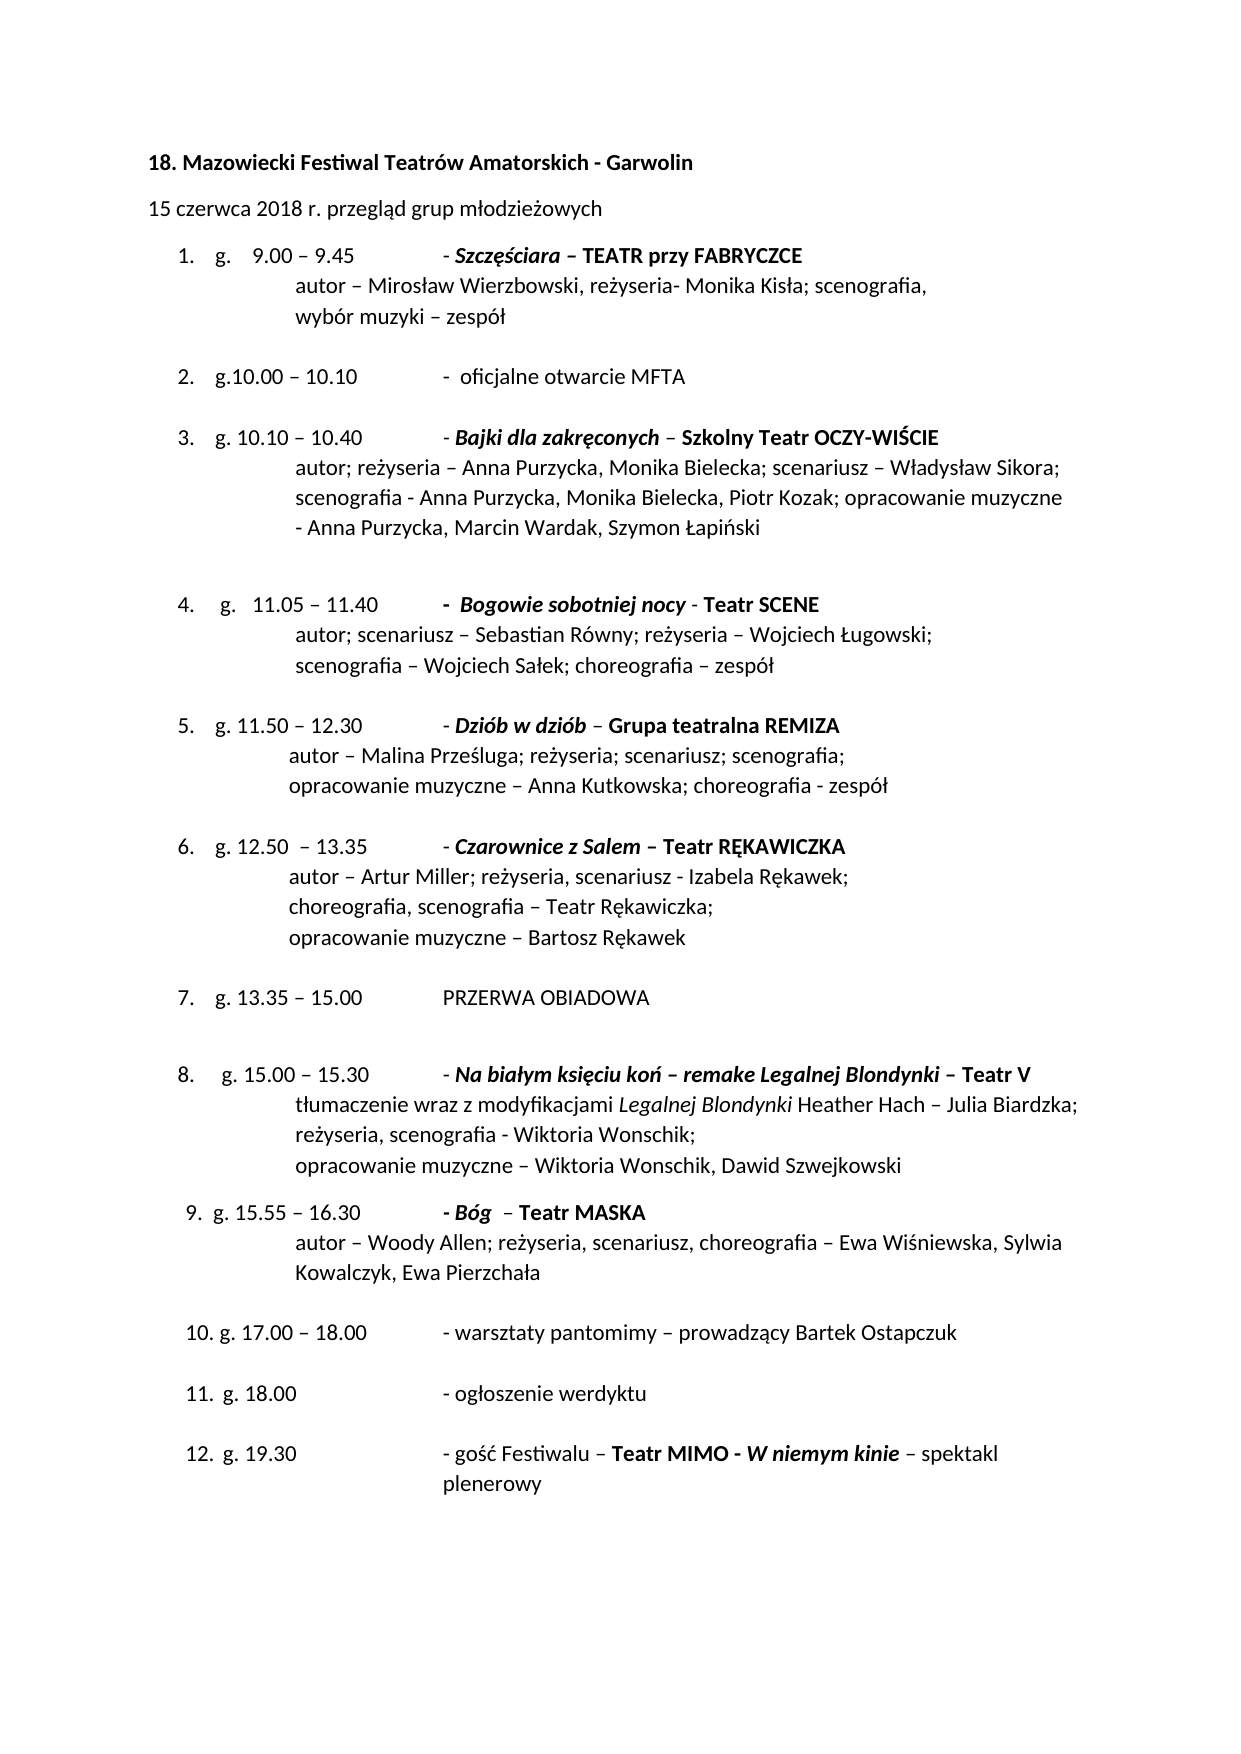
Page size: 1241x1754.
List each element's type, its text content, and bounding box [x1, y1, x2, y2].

list g. 13.35 – 15.00 PRZERWA OBIADOWA [177, 983, 1093, 1011]
list g. 11.05 – 11.40 - Bogowie sobotniej nocy - Teatr SCENE [177, 590, 1093, 618]
list g. 12.50 – 13.35 - Czarownice z Salem – Teatr RĘKAWICZKA [177, 832, 1093, 860]
text autor – Artur Miller; reżyseria, scenariusz - Izabela Rękawek; choreografia, scenografia – Teatr Rękawiczka; opracowanie muzyczne – Bartosz Rękawek [288, 862, 1093, 951]
text 18. Mazowiecki Festiwal Teatrów Amatorskich - Garwolin [148, 148, 1093, 176]
text autor; scenariusz – Sebastian Równy; reżyseria – Wojciech Ługowski; scenografia – Wojciech Sałek; choreografia – zespół [295, 621, 1093, 679]
text autor – Woody Allen; reżyseria, scenariusz, choreografia – Ewa Wiśniewska, Sylwia Kowalczyk, Ewa Pierzchała [295, 1228, 1093, 1286]
text autor – Malina Prześluga; reżyseria; scenariusz; scenografia; opracowanie muzyczne – Anna Kutkowska; choreografia - zespół [288, 741, 1093, 799]
list g. 19.30 - gość Festiwalu – Teatr MIMO - W niemym kinie – spektakl [185, 1439, 1093, 1467]
list g. 11.50 – 12.30 - Dziób w dziób – Grupa teatralna REMIZA [177, 711, 1093, 739]
list g.10.00 – 10.10 - oficjalne otwarcie MFTA [177, 362, 1093, 390]
list autor; reżyseria – Anna Purzycka, Monika Bielecka; scenariusz – Władysław Sikora; [148, 453, 1093, 481]
text 8. g. 15.00 – 15.30 - Na białym księciu koń – remake Legalnej Blondynki – Teatr V [148, 1060, 1093, 1088]
text tłumaczenie wraz z modyfikacjami Legalnej Blondynki Heather Hach – Julia Biardzka; [221, 1090, 1093, 1118]
list g. 9.00 – 9.45 - Szczęściara – TEATR przy FABRYCZCE [177, 241, 1093, 269]
list scenografia - Anna Purzycka, Monika Bielecka, Piotr Kozak; opracowanie muzyczne - Anna Purzycka, Marcin Wardak, Szymon Łapiński [295, 483, 1093, 541]
list g. 10.10 – 10.40 - Bajki dla zakręconych – Szkolny Teatr OCZY-WIŚCIE [177, 423, 1093, 451]
list g. 18.00 - ogłoszenie werdyktu [185, 1379, 1093, 1407]
text 9. g. 15.55 – 16.30 - Bóg – Teatr MASKA [148, 1198, 1093, 1226]
text reżyseria, scenografia - Wiktoria Wonschik; opracowanie muzyczne – Wiktoria Wonschik, Dawid Szwejkowski [295, 1121, 1093, 1179]
text 15 czerwca 2018 r. przegląd grup młodzieżowych [148, 194, 1093, 222]
list plenerowy [433, 1469, 1093, 1497]
text 10. g. 17.00 – 18.00 - warsztaty pantomimy – prowadzący Bartek Ostapczuk [185, 1318, 1093, 1346]
text autor – Mirosław Wierzbowski, reżyseria- Monika Kisła; scenografia, wybór muzyki – zespół [295, 272, 1093, 330]
